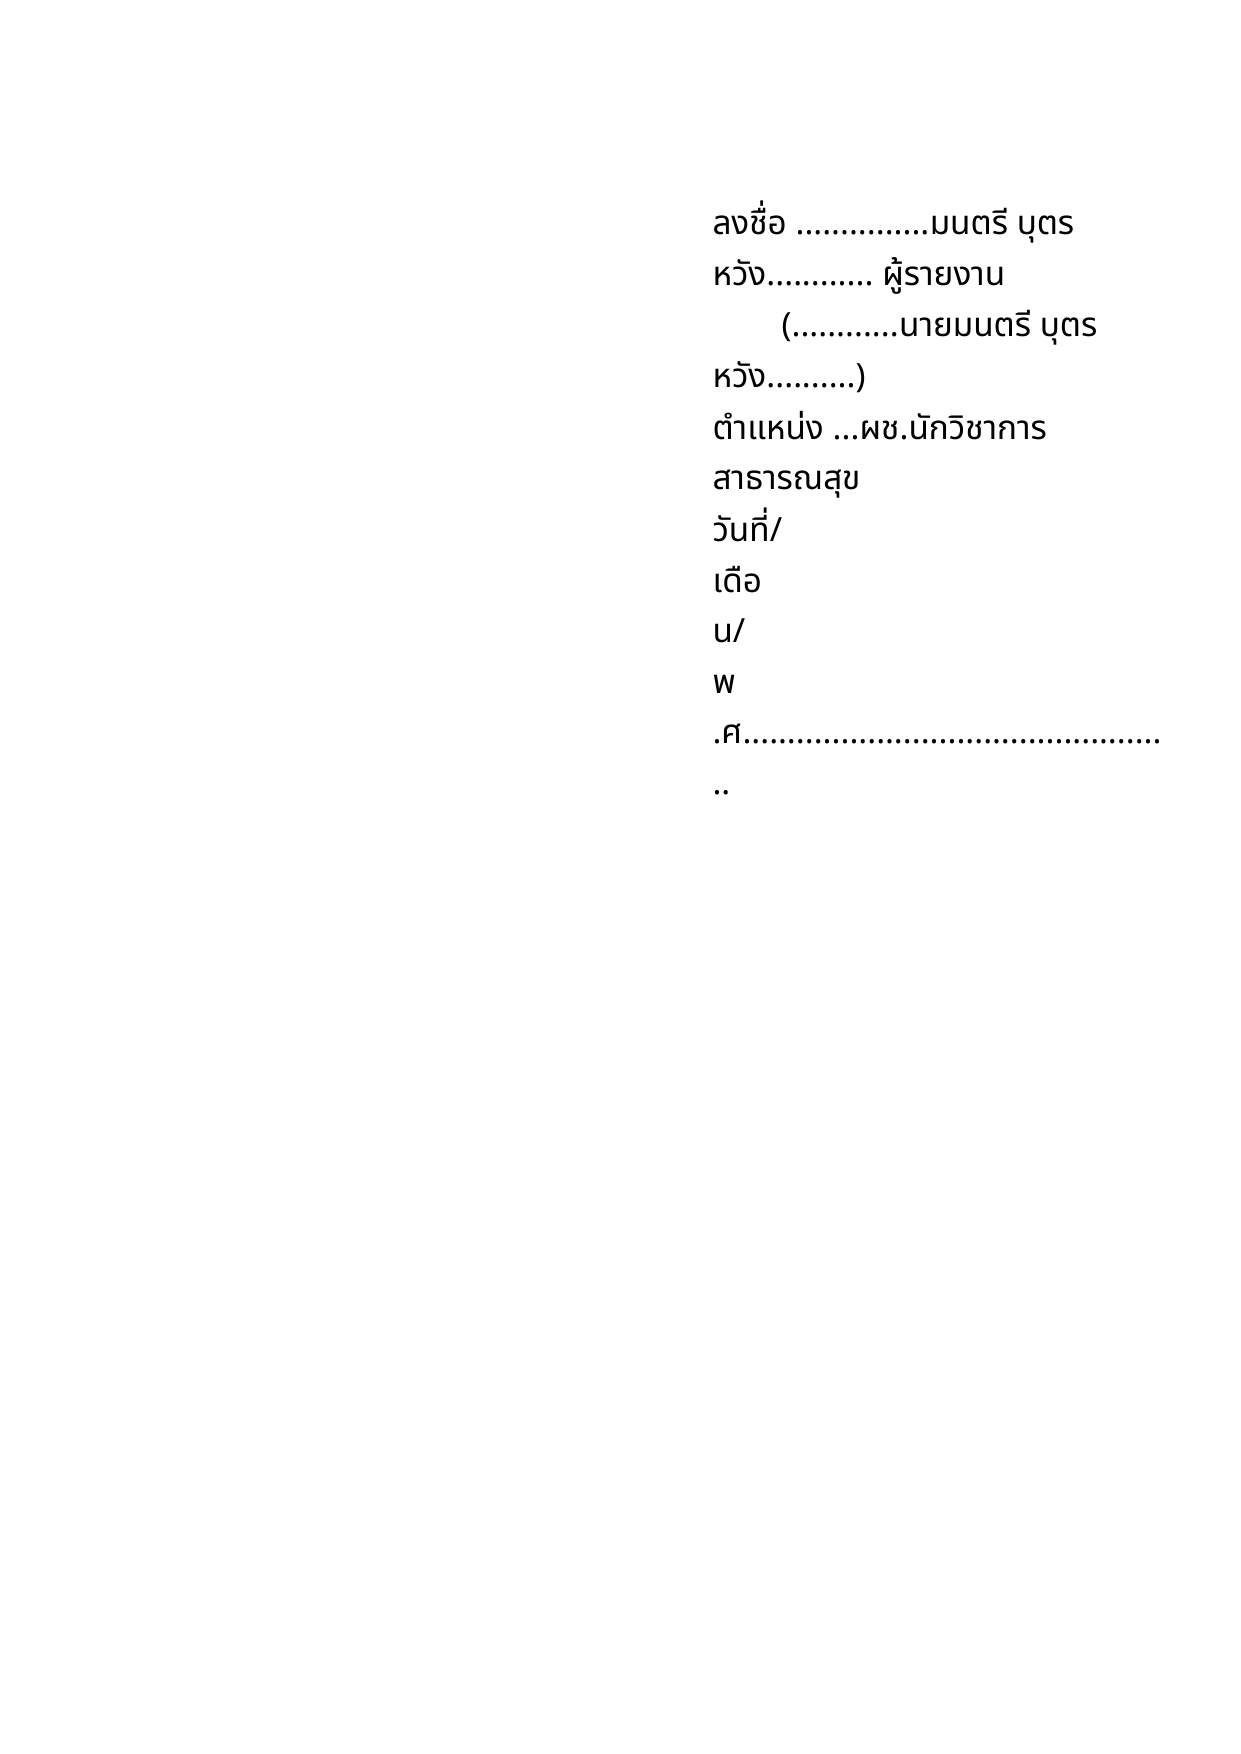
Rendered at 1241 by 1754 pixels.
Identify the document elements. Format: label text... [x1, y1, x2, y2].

text ลงชื่อ ...............มนตรี บุตรหวัง............ ผู้รายงาน [712, 199, 1163, 300]
text ตำแหน่ง ...ผช.นักวิชาการสาธารณสุข [712, 404, 1163, 505]
text วันที่/เดือน/พ.ศ................................................. [712, 506, 1163, 804]
text (............นายมนตรี บุตรหวัง..........) [712, 301, 1163, 402]
